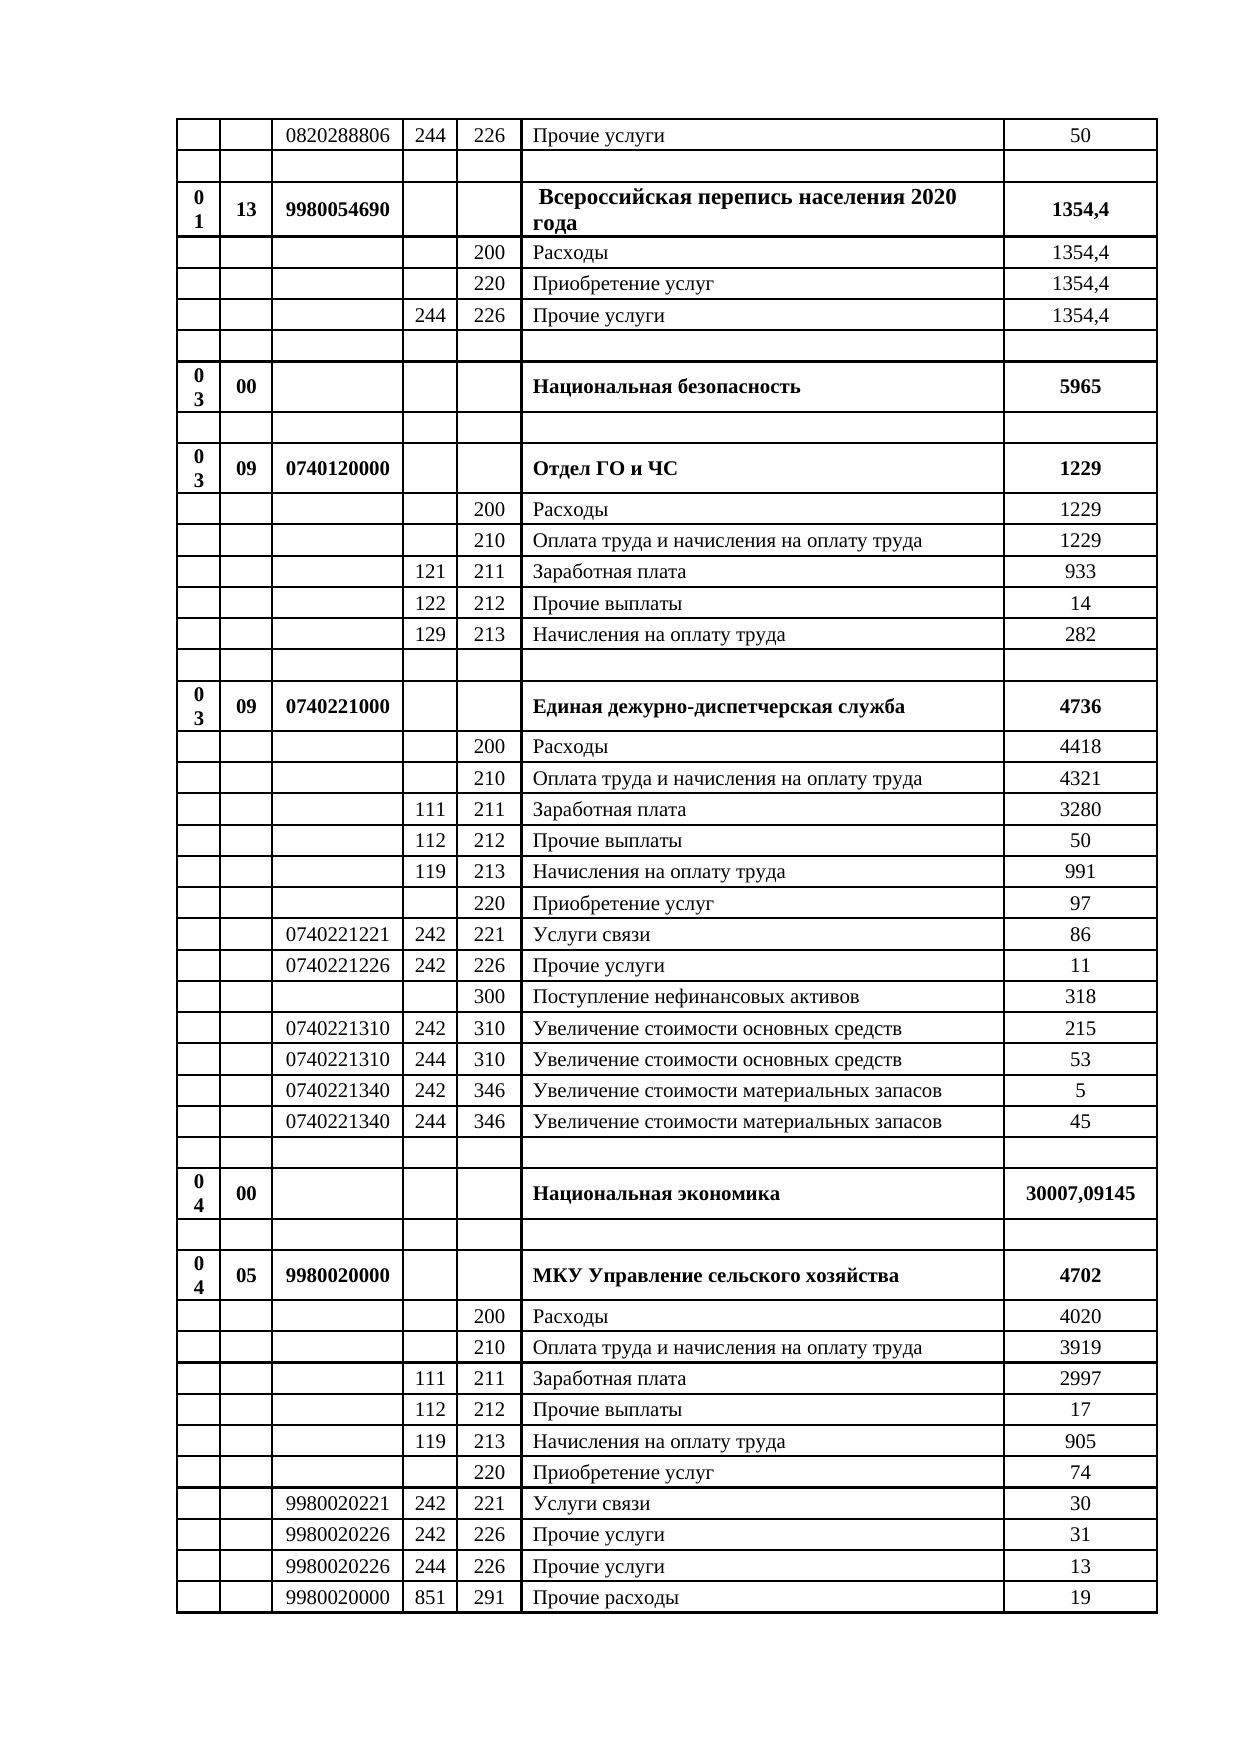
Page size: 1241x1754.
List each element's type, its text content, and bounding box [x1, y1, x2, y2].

table_cell [178, 1520, 219, 1549]
table_cell Услуги связи [523, 919, 1003, 948]
table_cell [1158, 1167, 1240, 1217]
table_cell Расходы [523, 238, 1003, 267]
table_cell 211 [458, 794, 520, 823]
table_cell [1158, 730, 1240, 761]
table_cell 210 [458, 763, 520, 792]
table_cell [273, 1457, 402, 1486]
table_cell [523, 413, 1003, 442]
table_cell [1158, 1361, 1240, 1393]
table_cell Увеличение стоимости основных средств [523, 1044, 1003, 1073]
table_cell [458, 151, 520, 181]
table_cell [273, 857, 402, 886]
table_cell [178, 151, 219, 181]
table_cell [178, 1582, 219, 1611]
table_cell Прочие услуги [523, 951, 1003, 980]
table_cell [178, 588, 219, 617]
table_cell 300 [458, 982, 520, 1011]
table_cell [273, 557, 402, 586]
table_cell 00 [221, 363, 271, 411]
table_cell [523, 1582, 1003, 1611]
table_cell 213 [458, 857, 520, 886]
table_cell Расходы [523, 732, 1003, 761]
table_cell 200 [458, 1301, 520, 1330]
table_cell [404, 269, 456, 298]
table_cell Прочие услуги [523, 120, 1003, 149]
table_cell Заработная плата [523, 794, 1003, 823]
table_cell Прочие услуги [523, 300, 1003, 329]
table_cell [178, 794, 219, 823]
table_cell [458, 1138, 520, 1167]
table_cell 933 [1005, 557, 1156, 586]
table_cell 00 [221, 1169, 271, 1217]
table_cell 112 [404, 1395, 456, 1424]
table_cell Прочие услуги [523, 1520, 1003, 1549]
table_cell [404, 1251, 456, 1299]
table_cell [178, 982, 219, 1011]
table_cell [178, 1301, 219, 1330]
table_cell МКУ Управление сельского хозяйства [523, 1251, 1003, 1299]
table_cell [1158, 329, 1240, 360]
table_cell 1229 [1005, 525, 1156, 554]
table_cell [1158, 680, 1240, 730]
table_cell 211 [458, 557, 520, 586]
table_cell 97 [1005, 888, 1156, 917]
table_cell 1354,4 [1005, 300, 1156, 329]
table_cell [458, 413, 520, 442]
table_cell Отдел ГО и ЧС [523, 444, 1003, 492]
table_cell 122 [404, 588, 456, 617]
table_cell [273, 1364, 402, 1393]
table_cell [273, 650, 402, 679]
table_cell 0740221000 [273, 682, 402, 730]
table_cell [178, 269, 219, 298]
table_cell [1158, 1011, 1240, 1042]
table_cell 4418 [1005, 732, 1156, 761]
table_cell [221, 1044, 271, 1073]
table_cell [273, 1301, 402, 1330]
table_cell [221, 588, 271, 617]
table_cell [221, 238, 271, 267]
table_cell [1158, 617, 1240, 648]
table_cell [404, 732, 456, 761]
table_cell [523, 1220, 1003, 1249]
table_cell [1158, 411, 1240, 442]
table_cell [1005, 151, 1156, 181]
table_cell [1158, 360, 1240, 411]
table_cell [221, 919, 271, 948]
table_cell Приобретение услуг [523, 269, 1003, 298]
table_cell [178, 650, 219, 679]
table_cell Расходы [523, 494, 1003, 523]
table_cell 220 [458, 269, 520, 298]
table_cell 0740221310 [273, 1044, 402, 1073]
table_cell [404, 682, 456, 730]
table_cell [221, 732, 271, 761]
table_cell 242 [404, 1489, 456, 1518]
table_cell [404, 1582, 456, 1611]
table_cell [1005, 1220, 1156, 1249]
table_cell 210 [458, 525, 520, 554]
table_cell 244 [404, 300, 456, 329]
table_cell 242 [404, 919, 456, 948]
table_cell [273, 238, 402, 267]
table_cell [178, 1013, 219, 1042]
table_cell [1158, 855, 1240, 886]
table_cell [273, 300, 402, 329]
table_cell 4020 [1005, 1301, 1156, 1330]
table_cell [273, 619, 402, 648]
table_cell 1354,4 [1005, 269, 1156, 298]
table_cell Увеличение стоимости материальных запасов [523, 1076, 1003, 1105]
table_cell [404, 413, 456, 442]
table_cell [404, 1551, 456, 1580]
table_cell [404, 444, 456, 492]
table_cell [178, 238, 219, 267]
table_cell [1158, 1455, 1240, 1486]
table_cell [221, 982, 271, 1011]
table_cell 1354,4 [1005, 238, 1156, 267]
table_cell 11 [1005, 951, 1156, 980]
table_cell [178, 951, 219, 980]
table_cell 50 [1005, 826, 1156, 855]
table_cell [273, 1220, 402, 1249]
table_cell [1005, 331, 1156, 360]
table_cell [178, 619, 219, 648]
table_cell [404, 1138, 456, 1167]
table_cell [221, 1520, 271, 1549]
table_cell 4736 [1005, 682, 1156, 730]
table_cell Расходы [523, 1301, 1003, 1330]
table_cell [178, 331, 219, 360]
table_cell [178, 1107, 219, 1136]
table_cell [221, 951, 271, 980]
table_cell [178, 857, 219, 886]
table_cell Начисления на оплату труда [523, 619, 1003, 648]
table_cell [178, 413, 219, 442]
table_cell [178, 1395, 219, 1424]
table_cell [1158, 442, 1240, 492]
table_cell [1158, 149, 1240, 181]
table_cell 905 [1005, 1426, 1156, 1455]
table_cell 03 [178, 444, 219, 492]
table_cell 0740221310 [273, 1013, 402, 1042]
table_cell [273, 794, 402, 823]
table_cell [178, 763, 219, 792]
table_cell [273, 1426, 402, 1455]
table_cell [1158, 886, 1240, 917]
table_cell [404, 1169, 456, 1217]
table_cell [1158, 1249, 1240, 1299]
table_cell [1158, 267, 1240, 298]
table_cell [178, 557, 219, 586]
table_cell 3280 [1005, 794, 1156, 823]
table_cell Приобретение услуг [523, 888, 1003, 917]
table_cell [221, 619, 271, 648]
table_cell Прочие выплаты [523, 826, 1003, 855]
table_cell [178, 525, 219, 554]
table_cell [221, 300, 271, 329]
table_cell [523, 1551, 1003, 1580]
table_cell [1005, 413, 1156, 442]
table_cell [221, 269, 271, 298]
table_cell [178, 120, 219, 149]
table_cell Увеличение стоимости материальных запасов [523, 1107, 1003, 1136]
table_cell [404, 151, 456, 181]
table_cell [1005, 650, 1156, 679]
table_cell 200 [458, 238, 520, 267]
table_cell 244 [404, 120, 456, 149]
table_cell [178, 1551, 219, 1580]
table_cell Оплата труда и начисления на оплату труда [523, 525, 1003, 554]
table_cell 01 [178, 183, 219, 235]
table_cell 210 [458, 1332, 520, 1361]
table_cell [221, 857, 271, 886]
table_cell 119 [404, 857, 456, 886]
table_cell [404, 525, 456, 554]
table_cell Оплата труда и начисления на оплату труда [523, 1332, 1003, 1361]
table_cell 30 [1005, 1489, 1156, 1518]
table_cell Заработная плата [523, 1364, 1003, 1393]
table_cell 2997 [1005, 1364, 1156, 1393]
table_cell 121 [404, 557, 456, 586]
table_cell 212 [458, 588, 520, 617]
table_cell 242 [404, 951, 456, 980]
table_cell [178, 1426, 219, 1455]
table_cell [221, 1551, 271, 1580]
table_cell 282 [1005, 619, 1156, 648]
table_cell [221, 1076, 271, 1105]
table_cell 03 [178, 682, 219, 730]
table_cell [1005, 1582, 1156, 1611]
table_cell [458, 682, 520, 730]
table_cell 03 [178, 363, 219, 411]
table_cell [273, 413, 402, 442]
table_cell 244 [404, 1044, 456, 1073]
table_cell [221, 1364, 271, 1393]
table_cell Оплата труда и начисления на оплату труда [523, 763, 1003, 792]
table_cell [178, 826, 219, 855]
table_cell 14 [1005, 588, 1156, 617]
table_cell [221, 1489, 271, 1518]
table_cell 346 [458, 1076, 520, 1105]
table_cell 211 [458, 1364, 520, 1393]
table_cell 0740221226 [273, 951, 402, 980]
table_cell [404, 982, 456, 1011]
table_cell 04 [178, 1169, 219, 1217]
table_cell [221, 525, 271, 554]
table_cell [273, 826, 402, 855]
table_cell [221, 1301, 271, 1330]
table_cell 242 [404, 1520, 456, 1549]
table_cell [221, 494, 271, 523]
table_cell [178, 1489, 219, 1518]
table_cell 09 [221, 682, 271, 730]
table_cell [404, 331, 456, 360]
table_cell 4702 [1005, 1251, 1156, 1299]
table_cell [273, 151, 402, 181]
table_cell Услуги связи [523, 1489, 1003, 1518]
table_cell 1354,4 [1005, 183, 1156, 235]
table_cell [1158, 1393, 1240, 1424]
table_cell 200 [458, 732, 520, 761]
table_cell 226 [458, 300, 520, 329]
table_cell [404, 763, 456, 792]
table_cell [1158, 1424, 1240, 1455]
table_cell 226 [458, 120, 520, 149]
table_cell [458, 183, 520, 235]
table_cell 0740120000 [273, 444, 402, 492]
table_cell [1005, 1138, 1156, 1167]
table_cell 346 [458, 1107, 520, 1136]
table_cell Прочие выплаты [523, 588, 1003, 617]
table_cell 04 [178, 1251, 219, 1299]
table_cell [1158, 1042, 1240, 1073]
table_cell Всероссийская перепись населения 2020 года [523, 183, 1003, 235]
table_cell 13 [221, 183, 271, 235]
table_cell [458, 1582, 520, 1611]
table_cell [221, 1457, 271, 1486]
table_cell [404, 1301, 456, 1330]
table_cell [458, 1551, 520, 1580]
table_cell 17 [1005, 1395, 1156, 1424]
table_cell 0820288806 [273, 120, 402, 149]
table_cell 1229 [1005, 444, 1156, 492]
table_cell [404, 888, 456, 917]
table_cell [458, 1251, 520, 1299]
table_cell 4321 [1005, 763, 1156, 792]
table_cell [458, 650, 520, 679]
table_cell [221, 120, 271, 149]
table_cell [273, 588, 402, 617]
table_cell [404, 650, 456, 679]
table_cell [178, 1457, 219, 1486]
table_cell [523, 331, 1003, 360]
table_cell 5 [1005, 1076, 1156, 1105]
table_cell [178, 1138, 219, 1167]
table_cell [1158, 1330, 1240, 1361]
table_cell [178, 732, 219, 761]
table_cell [221, 1138, 271, 1167]
table_cell 05 [221, 1251, 271, 1299]
table_cell 111 [404, 1364, 456, 1393]
table_cell [1158, 1105, 1240, 1136]
table_cell 242 [404, 1013, 456, 1042]
table_cell [178, 1332, 219, 1361]
table_cell [221, 794, 271, 823]
table_cell [273, 1138, 402, 1167]
table_cell [221, 1332, 271, 1361]
table_cell 221 [458, 1489, 520, 1518]
table_cell [273, 269, 402, 298]
table_cell [221, 763, 271, 792]
table_cell [273, 732, 402, 761]
table_cell [221, 1220, 271, 1249]
table_cell [178, 300, 219, 329]
table_cell 310 [458, 1044, 520, 1073]
table_cell [458, 444, 520, 492]
table_cell [404, 1332, 456, 1361]
table_cell [1158, 792, 1240, 823]
table_cell [221, 413, 271, 442]
table_cell Национальная безопасность [523, 363, 1003, 411]
table_cell [1158, 980, 1240, 1011]
table_cell Прочие выплаты [523, 1395, 1003, 1424]
table_cell 9980020000 [273, 1251, 402, 1299]
table_cell [1158, 181, 1240, 235]
table_cell 200 [458, 494, 520, 523]
table_cell Поступление нефинансовых активов [523, 982, 1003, 1011]
table_cell 991 [1005, 857, 1156, 886]
table_cell [273, 1332, 402, 1361]
table_cell [273, 525, 402, 554]
table_cell [1158, 555, 1240, 586]
table_cell [178, 888, 219, 917]
table_cell 213 [458, 619, 520, 648]
table_cell [273, 763, 402, 792]
table_cell [458, 1169, 520, 1217]
table_cell Начисления на оплату труда [523, 1426, 1003, 1455]
table_cell Увеличение стоимости основных средств [523, 1013, 1003, 1042]
table_cell 213 [458, 1426, 520, 1455]
table_cell 242 [404, 1076, 456, 1105]
table_cell [178, 1076, 219, 1105]
table_cell [1158, 761, 1240, 792]
table_cell 220 [458, 1457, 520, 1486]
table_cell 112 [404, 826, 456, 855]
table_cell [404, 183, 456, 235]
table_cell [1158, 1074, 1240, 1105]
table_cell Единая дежурно-диспетчерская служба [523, 682, 1003, 730]
table_cell [1158, 523, 1240, 554]
table_cell 129 [404, 619, 456, 648]
table_cell 74 [1005, 1457, 1156, 1486]
table_cell 86 [1005, 919, 1156, 948]
table_cell 0740221340 [273, 1107, 402, 1136]
table_cell [523, 151, 1003, 181]
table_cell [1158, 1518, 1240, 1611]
table_cell 9980054690 [273, 183, 402, 235]
table_cell [1158, 1486, 1240, 1518]
table_cell [178, 919, 219, 948]
table_cell 30007,09145 [1005, 1169, 1156, 1217]
table_cell 212 [458, 826, 520, 855]
table_cell [1158, 118, 1240, 149]
table_cell [1158, 1136, 1240, 1167]
table_cell Национальная экономика [523, 1169, 1003, 1217]
table_cell [221, 151, 271, 181]
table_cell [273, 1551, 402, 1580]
table_cell [404, 1220, 456, 1249]
table_cell [1158, 917, 1240, 948]
table_cell [404, 238, 456, 267]
table_cell [221, 1107, 271, 1136]
table_cell [273, 494, 402, 523]
table_cell 212 [458, 1395, 520, 1424]
table_cell [1158, 648, 1240, 679]
table_cell [273, 1169, 402, 1217]
table_cell [404, 363, 456, 411]
table_cell [1158, 1299, 1240, 1330]
table_cell 244 [404, 1107, 456, 1136]
table_cell [221, 888, 271, 917]
table_cell [523, 650, 1003, 679]
table_cell [458, 331, 520, 360]
table_cell [221, 331, 271, 360]
table_cell 5965 [1005, 363, 1156, 411]
table_cell [523, 1138, 1003, 1167]
table_cell 31 [1005, 1520, 1156, 1549]
table_cell 226 [458, 1520, 520, 1549]
table_cell [1158, 1218, 1240, 1249]
table_cell [178, 494, 219, 523]
table_cell 45 [1005, 1107, 1156, 1136]
table_cell 50 [1005, 120, 1156, 149]
table_cell Начисления на оплату труда [523, 857, 1003, 886]
table_cell [404, 494, 456, 523]
table_cell 119 [404, 1426, 456, 1455]
table_cell [1158, 492, 1240, 523]
table_cell [1158, 235, 1240, 267]
table_cell Приобретение услуг [523, 1457, 1003, 1486]
table_cell [221, 650, 271, 679]
table_cell 111 [404, 794, 456, 823]
table_cell [273, 888, 402, 917]
table_cell 09 [221, 444, 271, 492]
table_cell [221, 557, 271, 586]
table_cell 9980020221 [273, 1489, 402, 1518]
table_cell [221, 1426, 271, 1455]
table_cell [178, 1220, 219, 1249]
table_cell [1158, 586, 1240, 617]
table_cell [178, 1364, 219, 1393]
table_cell [1158, 824, 1240, 855]
table_cell 9980020226 [273, 1520, 402, 1549]
table_cell [273, 363, 402, 411]
table_cell [458, 1220, 520, 1249]
table_cell 220 [458, 888, 520, 917]
table_cell [273, 331, 402, 360]
table_cell [458, 363, 520, 411]
table_cell [221, 826, 271, 855]
table_cell 318 [1005, 982, 1156, 1011]
table_cell 0740221340 [273, 1076, 402, 1105]
table_cell Заработная плата [523, 557, 1003, 586]
table_cell [1158, 949, 1240, 980]
table_cell [178, 1044, 219, 1073]
table_cell [221, 1395, 271, 1424]
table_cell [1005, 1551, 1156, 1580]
table_cell 0740221221 [273, 919, 402, 948]
table_cell 1229 [1005, 494, 1156, 523]
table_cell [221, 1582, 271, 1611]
table_cell 310 [458, 1013, 520, 1042]
table_cell [404, 1457, 456, 1486]
table_cell 221 [458, 919, 520, 948]
table_cell 3919 [1005, 1332, 1156, 1361]
table_cell [221, 1013, 271, 1042]
table_cell [273, 1395, 402, 1424]
table_cell 53 [1005, 1044, 1156, 1073]
table_cell [273, 982, 402, 1011]
table_cell 215 [1005, 1013, 1156, 1042]
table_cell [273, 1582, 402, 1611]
table_cell [1158, 298, 1240, 329]
table_cell 226 [458, 951, 520, 980]
